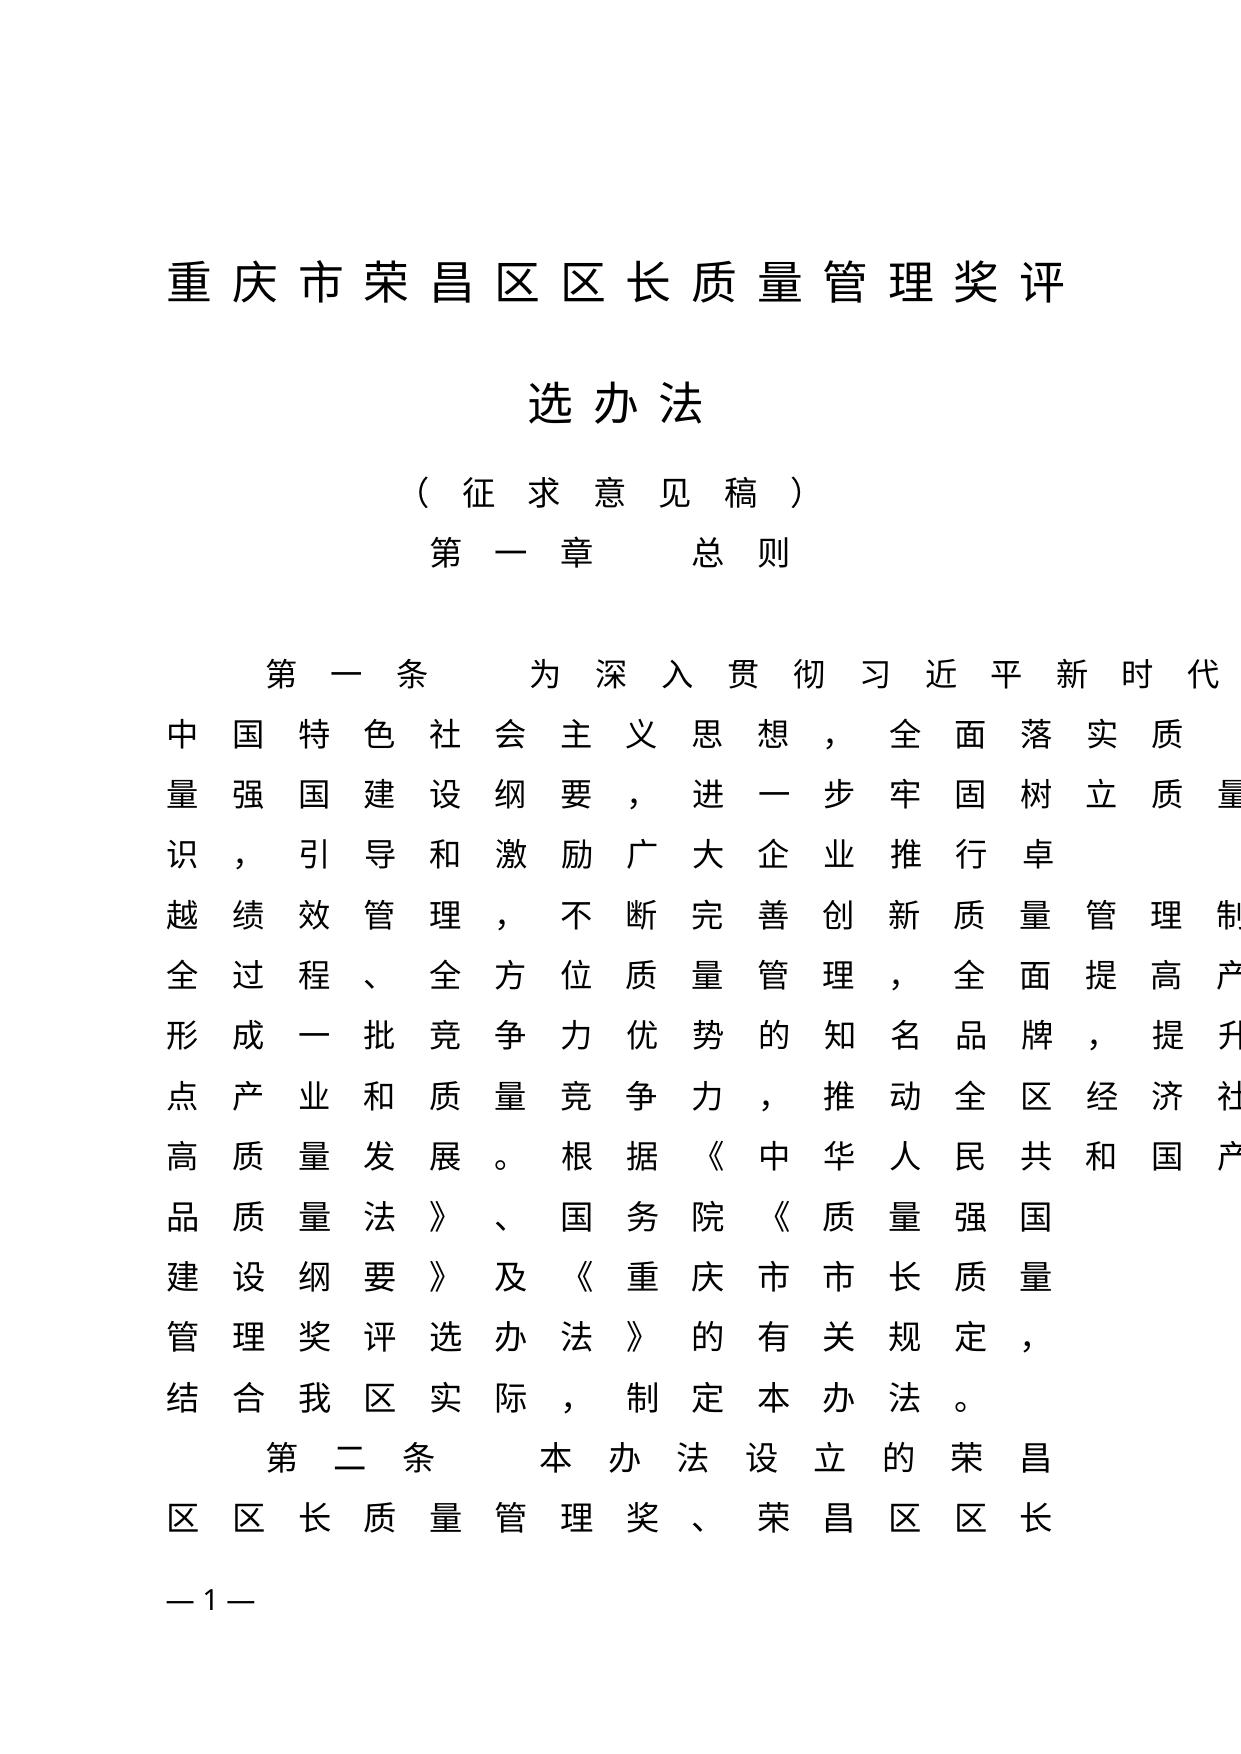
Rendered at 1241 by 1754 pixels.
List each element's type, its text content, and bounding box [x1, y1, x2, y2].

text 第一章 总则 [167, 521, 1085, 581]
text 第二条 本办法设立的荣昌区区长质量管理奖、荣昌区区长质量管理奖提名奖（以下分别简称区长质量奖、区长质量奖提名奖），是区政府授予在质量发展事业中做出突出贡献的最高荣誉，主要表彰实施卓越绩效管理，推动质量创新，加强品牌建设，在行业内处于领先地位，取得较好社会效益和经济效益的企业。 [167, 1426, 1085, 1546]
text （征求意见稿） [167, 461, 1085, 521]
text 重庆市荣昌区区长质量管理奖评选办法 [167, 219, 1085, 461]
text 第一条 为深入贯彻习近平新时代中国特色社会主义思想，全面落实质量强国建设纲要，进一步牢固树立质量第一意识，引导和激励广大企业推行卓越绩效管理，不断完善创新质量管理制度措施，大力推进全员、全过程、全方位质量管理，全面提高产品和服务质量水平，加快形成一批竞争力优势的知名品牌，提升重点产业和质量竞争力，推动全区经济社会高质量发展。根据《中华人民共和国产品质量法》、国务院《质量强国建设纲要》及《重庆市市长质量管理奖评选办法》的有关规定，结合我区实际，制定本办法。 [167, 642, 1085, 1426]
